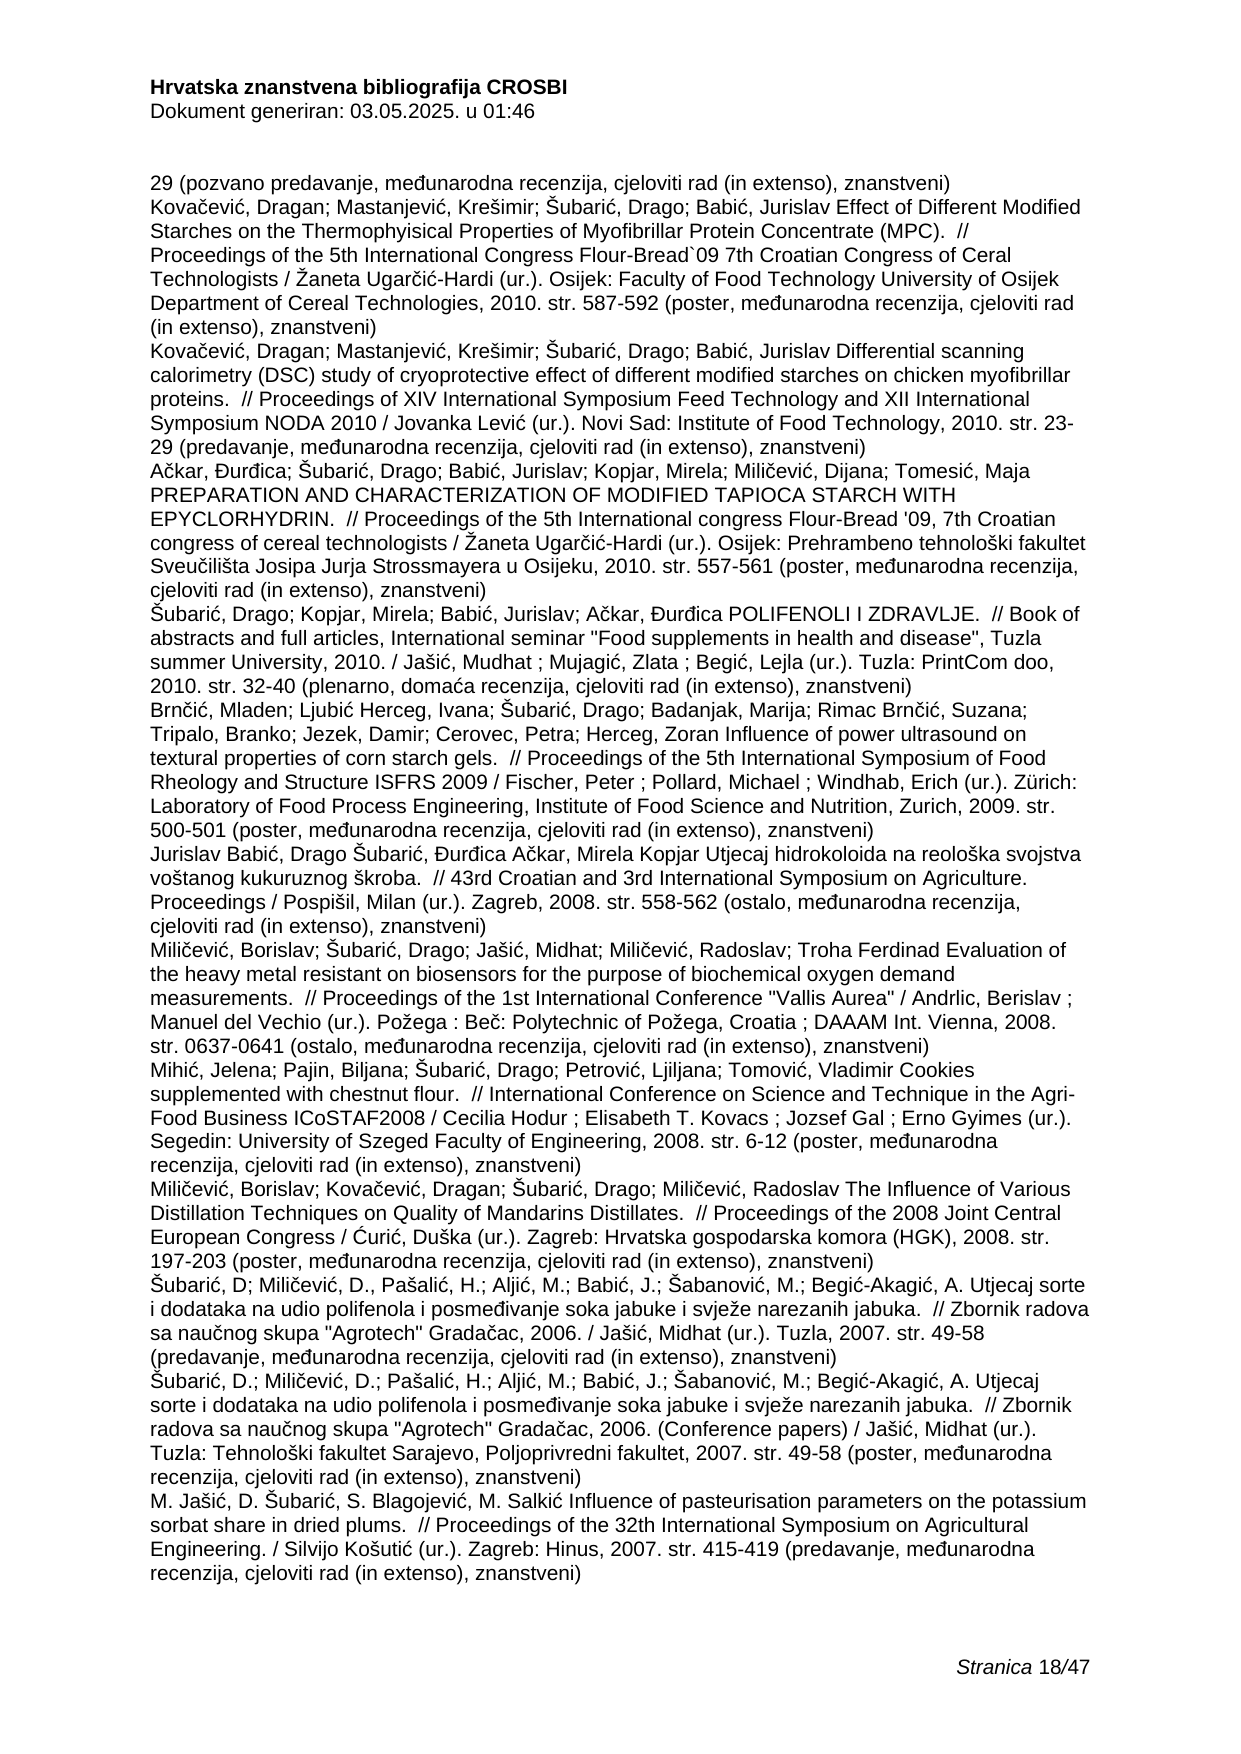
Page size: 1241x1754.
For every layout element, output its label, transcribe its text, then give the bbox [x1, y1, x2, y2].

text Miličević, Borislav; Šubarić, Drago; Jašić, Midhat; Miličević, Radoslav; Troha Ferdinad [150, 938, 1090, 1057]
text Brnčić, Mladen; Ljubić Herceg, Ivana; Šubarić, Drago; Badanjak, Marija; Rimac Brnčić, Suzana; Tripalo, Branko; Jezek, Damir; Cerovec, Petra; Herceg, Zoran [150, 698, 1090, 842]
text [150, 171, 1090, 195]
text Šubarić, D.; Miličević, D.; Pašalić, H.; Aljić, M.; Babić, J.; Šabanović, M.; Begić-Akagić, A. [150, 1369, 1090, 1489]
text Ačkar, Đurđica; Šubarić, Drago; Babić, Jurislav; Kopjar, Mirela; Miličević, Dijana; Tomesić, Maja [150, 458, 1090, 602]
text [150, 339, 1090, 458]
text M. Jašić, D. Šubarić, S. Blagojević, M. Salkić [150, 1489, 1090, 1584]
text Šubarić, Drago; Kopjar, Mirela; Babić, Jurislav; Ačkar, Đurđica [150, 602, 1090, 698]
text Mihić, Jelena; Pajin, Biljana; Šubarić, Drago; Petrović, Ljiljana; Tomović, Vladimir [150, 1057, 1090, 1177]
text Šubarić, D; Miličević, D., Pašalić, H.; Aljić, M.; Babić, J.; Šabanović, M.; Begić-Akagić, A. [150, 1273, 1090, 1369]
text Jurislav Babić, Drago Šubarić, Đurđica Ačkar, Mirela Kopjar [150, 842, 1090, 938]
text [150, 195, 1090, 339]
text Miličević, Borislav; Kovačević, Dragan; Šubarić, Drago; Miličević, Radoslav [150, 1177, 1090, 1273]
